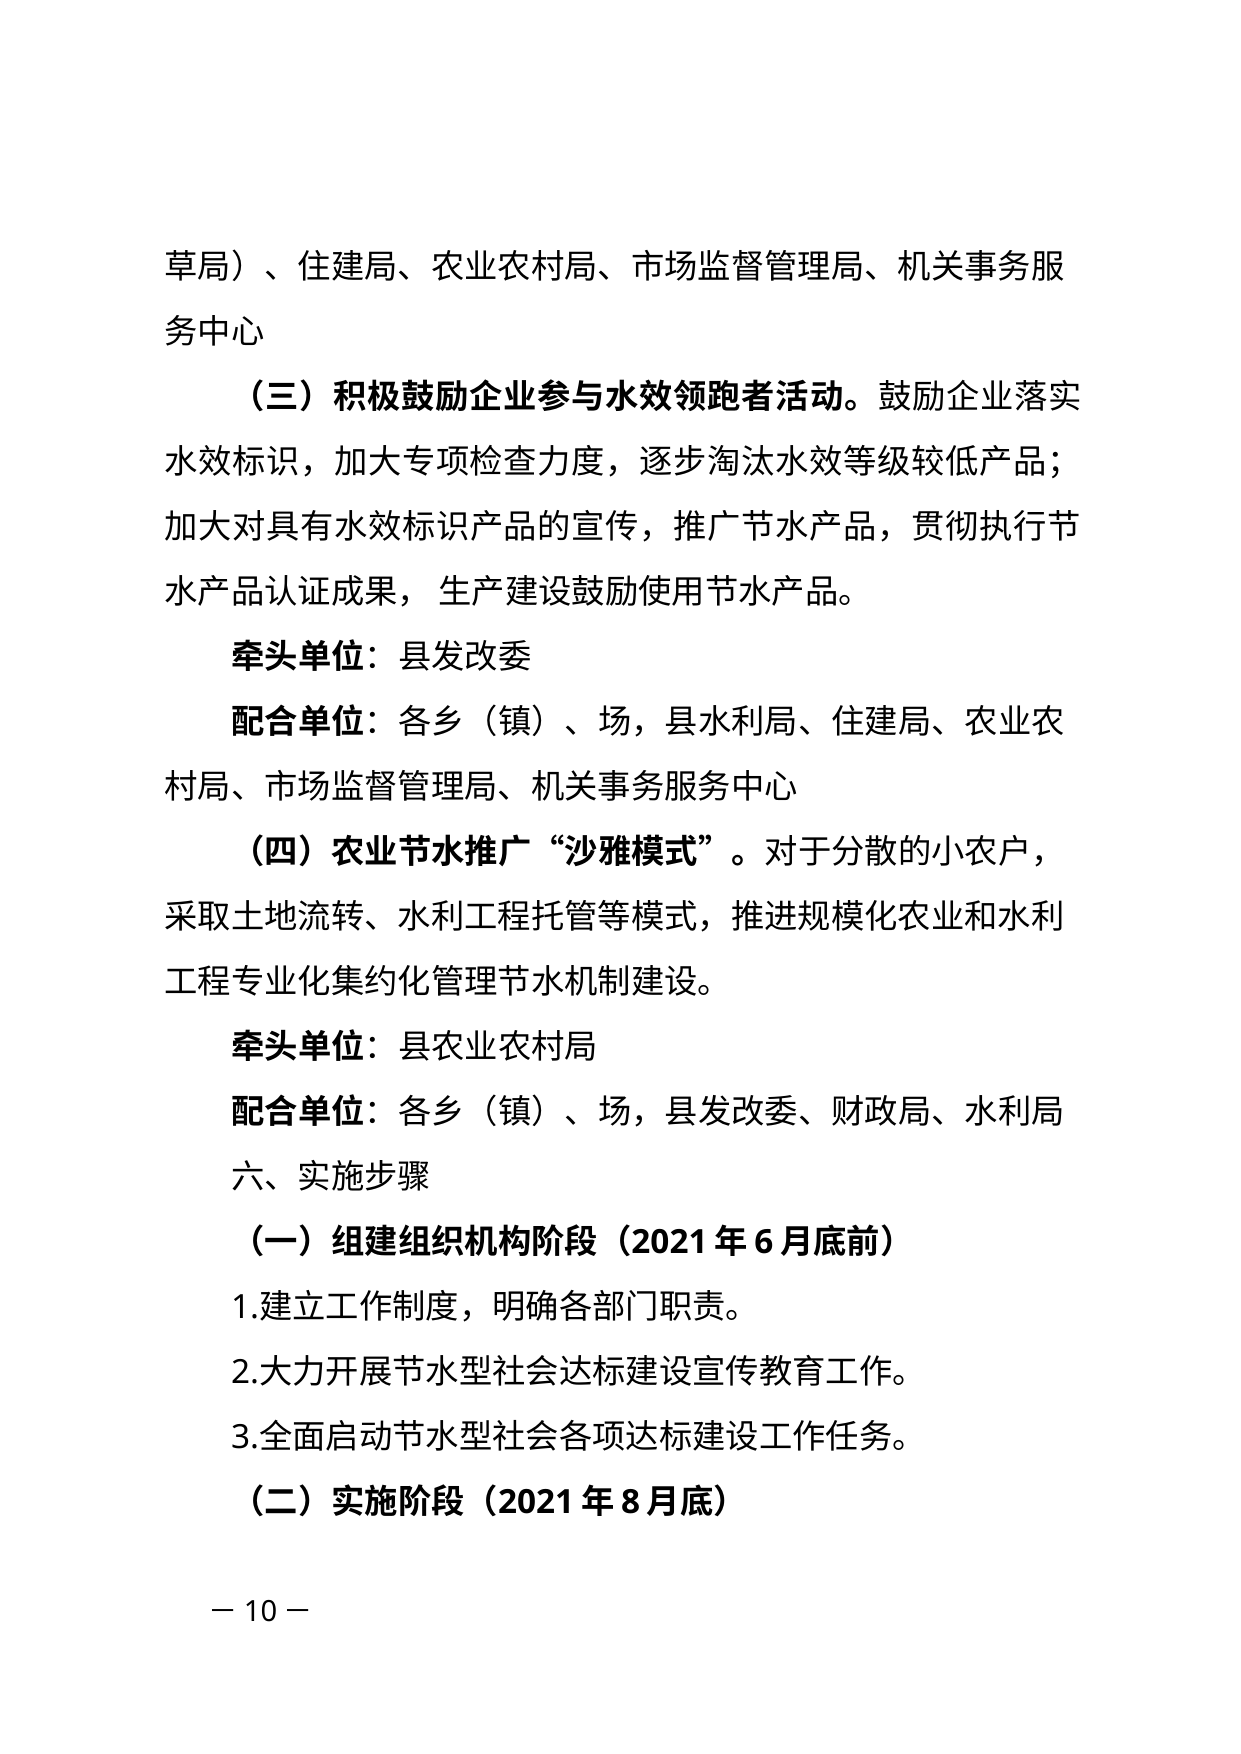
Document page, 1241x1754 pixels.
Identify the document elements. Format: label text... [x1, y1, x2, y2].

text 1.建立工作制度，明确各部门职责。 [164, 1272, 1082, 1337]
text 3.全面启动节水型社会各项达标建设工作任务。 [164, 1402, 1082, 1467]
text 配合单位：各乡（镇）、场，县水利局、住建局、农业农村局、市场监督管理局、机关事务服务中心 [164, 687, 1082, 817]
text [164, 232, 1082, 362]
text （一）组建组织机构阶段（2021年6月底前） [164, 1207, 1082, 1272]
text （三）积极鼓励企业参与水效领跑者活动。鼓励企业落实水效标识，加大专项检查力度，逐步淘汰水效等级较低产品；加大对具有水效标识产品的宣传，推广节水产品，贯彻执行节水产品认证成果， 生产建设鼓励使用节水产品。 [164, 362, 1082, 622]
text 六、实施步骤 [164, 1142, 1082, 1207]
text 牵头单位：县农业农村局 [164, 1012, 1082, 1077]
text （四）农业节水推广“沙雅模式”。对于分散的小农户，采取土地流转、水利工程托管等模式，推进规模化农业和水利工程专业化集约化管理节水机制建设。 [164, 817, 1082, 1012]
text 牵头单位：县发改委 [164, 622, 1082, 687]
text 配合单位：各乡（镇）、场，县发改委、财政局、水利局 [164, 1077, 1082, 1142]
text （二）实施阶段（2021年8月底） [164, 1467, 1082, 1532]
text 2.大力开展节水型社会达标建设宣传教育工作。 [164, 1337, 1082, 1402]
